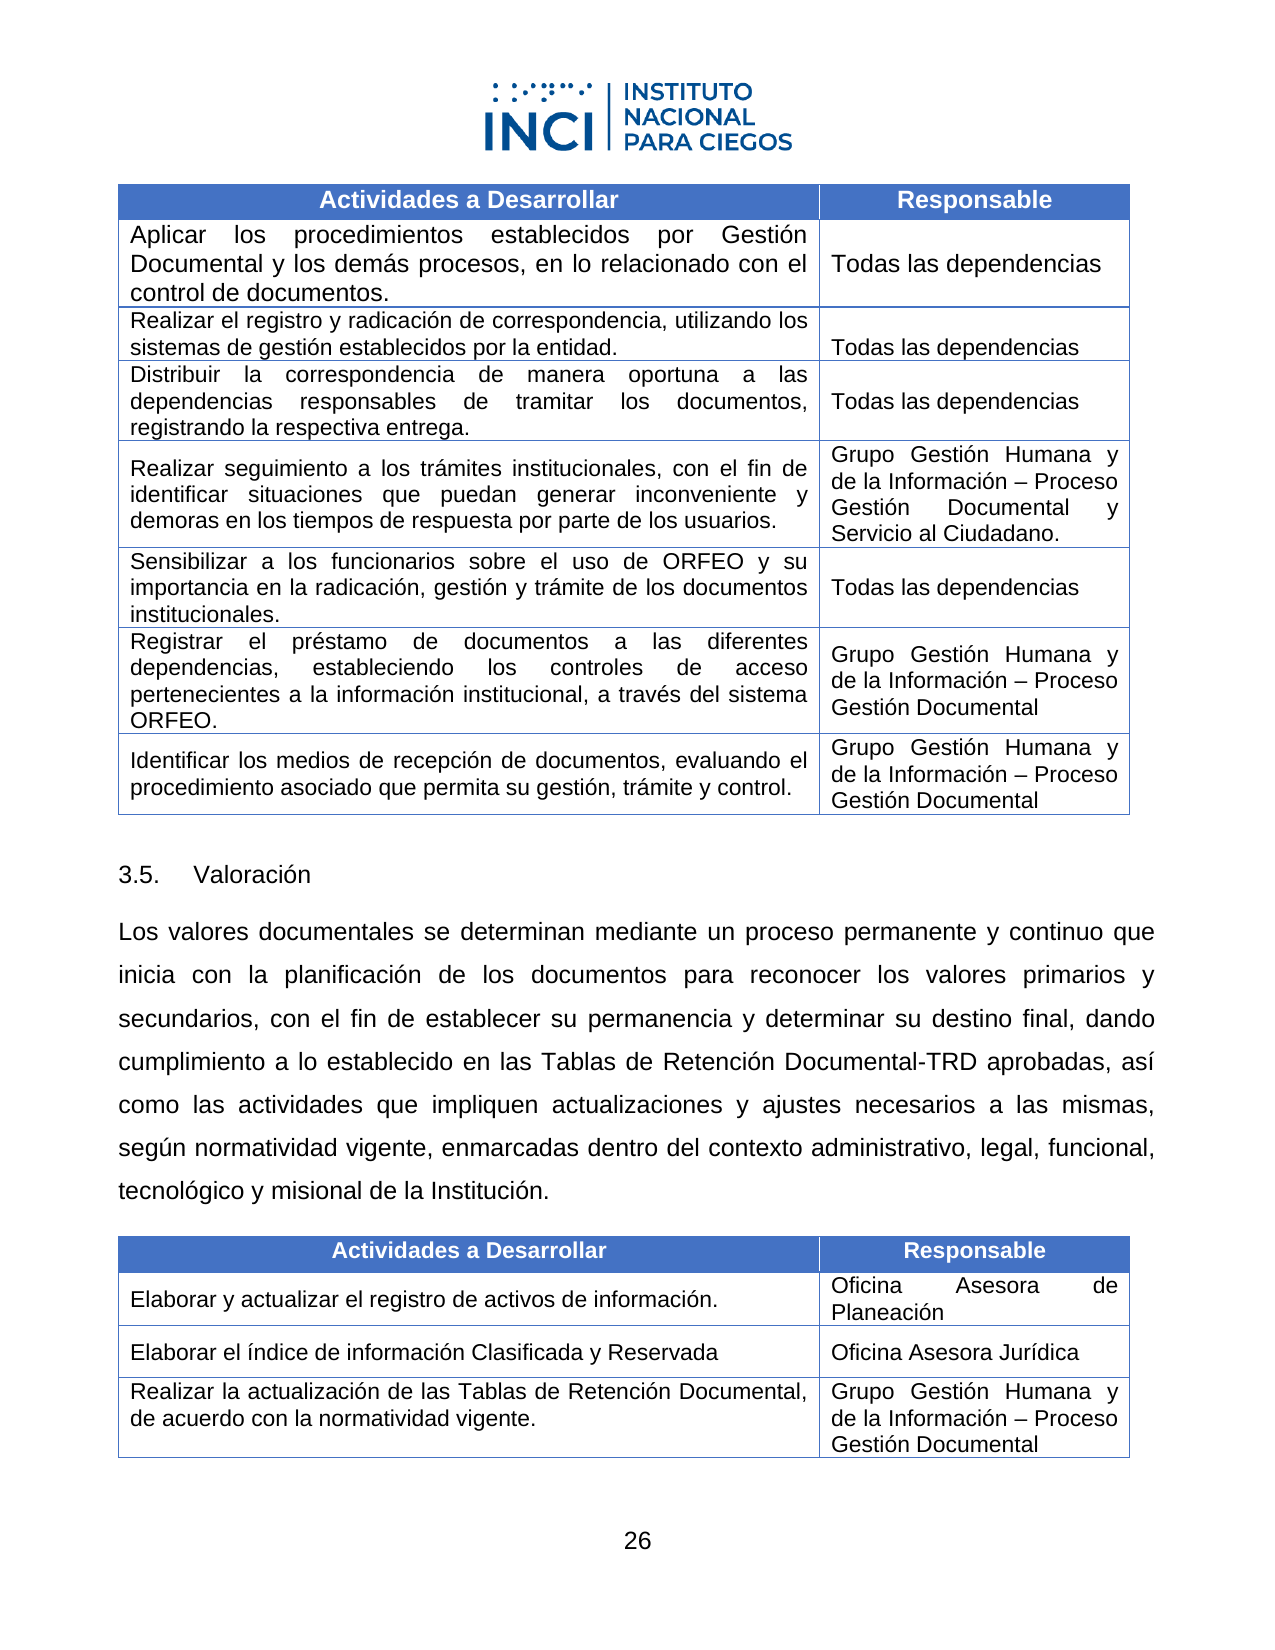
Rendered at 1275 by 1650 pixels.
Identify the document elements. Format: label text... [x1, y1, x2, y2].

picture [472, 73, 803, 153]
table_cell Todas las dependencias [820, 548, 1129, 627]
table_cell Todas las dependencias [820, 308, 1129, 360]
table_header Actividades a Desarrollar [119, 185, 819, 219]
table_cell Identificar los medios de recepción de documentos, evaluando el procedimiento asociado que permita su gestión, trámite y control. [119, 734, 819, 813]
table_header Responsable [820, 185, 1129, 219]
table_cell Oficina Asesora Jurídica [820, 1326, 1129, 1377]
table_cell Realizar la actualización de las Tablas de Retención Documental, de acuerdo con la normatividad vigente. [119, 1378, 819, 1457]
table_cell Elaborar y actualizar el registro de activos de información. [119, 1273, 819, 1325]
table_cell Grupo Gestión Humana y de la Información – Proceso Gestión Documental [820, 1378, 1129, 1457]
table_cell Oficina Asesora de Planeación [820, 1273, 1129, 1325]
table_cell Sensibilizar a los funcionarios sobre el uso de ORFEO y su importancia en la radicación, gestión y trámite de los documentos institucionales. [119, 548, 819, 627]
table_cell Grupo Gestión Humana y de la Información – Proceso Gestión Documental [820, 734, 1129, 813]
table_cell Realizar el registro y radicación de correspondencia, utilizando los sistemas de gestión establecidos por la entidad. [119, 308, 819, 360]
table_cell Realizar seguimiento a los trámites institucionales, con el fin de identificar situaciones que puedan generar inconveniente y demoras en los tiempos de respuesta por parte de los usuarios. [119, 441, 819, 547]
table_cell Registrar el préstamo de documentos a las diferentes dependencias, estableciendo los controles de acceso pertenecientes a la información institucional, a través del sistema ORFEO. [119, 628, 819, 733]
table_cell Grupo Gestión Humana y de la Información – Proceso Gestión Documental y Servicio al Ciudadano. [820, 441, 1129, 547]
table_cell Distribuir la correspondencia de manera oportuna a las dependencias responsables de tramitar los documentos, registrando la respectiva entrega. [119, 361, 819, 440]
table_cell Aplicar los procedimientos establecidos por Gestión Documental y los demás procesos, en lo relacionado con el control de documentos. [119, 220, 819, 306]
text Los valores documentales se determinan mediante un proceso permanente y continuo que inicia con la planificación de los documentos para reconocer los valores primarios y secundarios, con el fin de establecer su permanencia y determinar su destino final, dando cumplimiento a lo establecido en las Tablas de Retención Documental-TRD aprobadas, así como las actividades que impliquen actualizaciones y ajustes necesarios a las mismas, según normatividad vigente, enmarcadas dentro del contexto administrativo, legal, funcional, tecnológico y misional de la Institución. [118, 917, 1157, 1205]
table_cell Elaborar el índice de información Clasificada y Reservada [119, 1326, 819, 1377]
table_header Responsable [820, 1237, 1129, 1271]
table_cell Grupo Gestión Humana y de la Información – Proceso Gestión Documental [820, 628, 1129, 733]
table_cell Todas las dependencias [820, 220, 1129, 306]
table_cell Todas las dependencias [820, 361, 1129, 440]
table_header Actividades a Desarrollar [119, 1237, 819, 1271]
subtitle Valoración [118, 860, 1157, 889]
